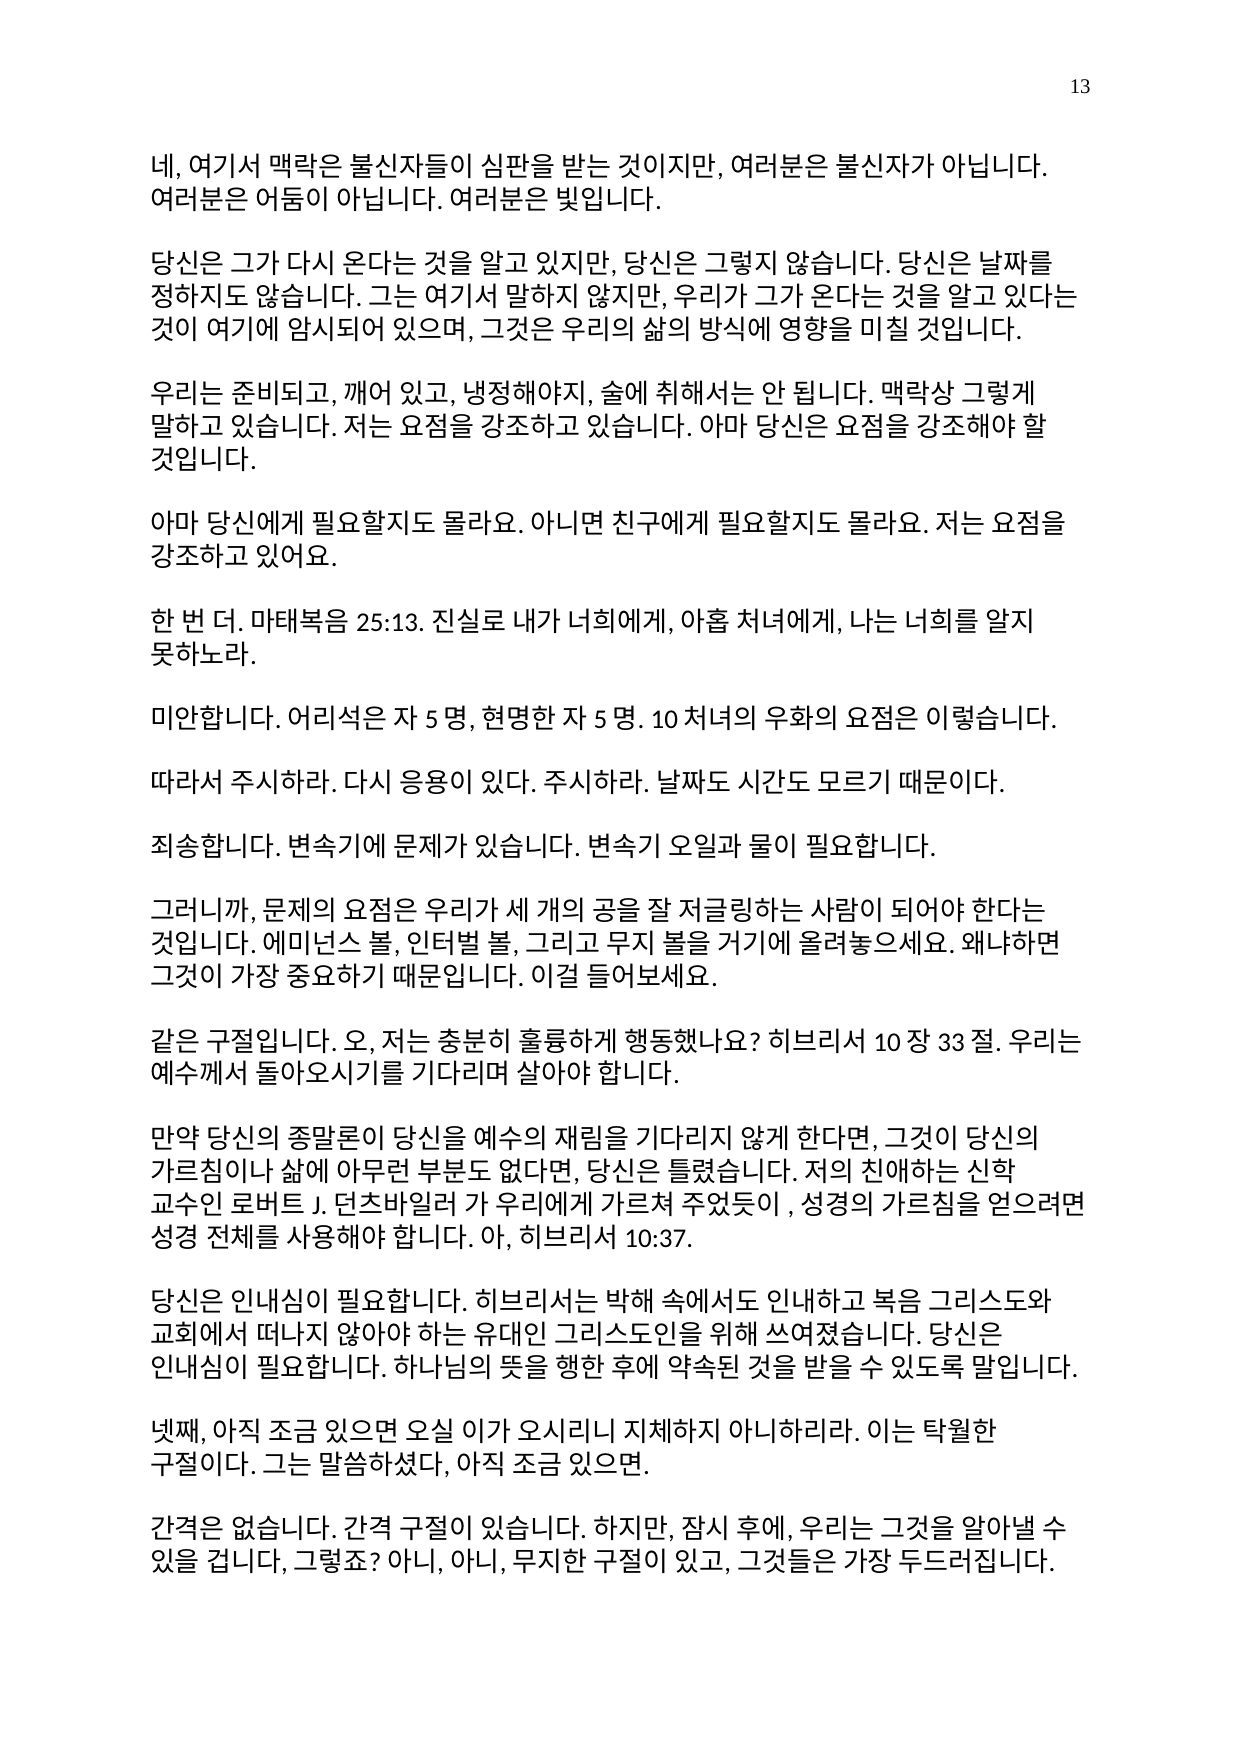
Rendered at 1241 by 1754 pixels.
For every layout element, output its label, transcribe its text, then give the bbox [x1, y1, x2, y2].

text 아마 당신에게 필요할지도 몰라요. 아니면 친구에게 필요할지도 몰라요. 저는 요점을 강조하고 있어요. [150, 508, 1090, 574]
text 그러니까, 문제의 요점은 우리가 세 개의 공을 잘 저글링하는 사람이 되어야 한다는 것입니다. 에미넌스 볼, 인터벌 볼, 그리고 무지 볼을 거기에 올려놓으세요. 왜냐하면 그것이 가장 중요하기 때문입니다. 이걸 들어보세요. [150, 894, 1090, 993]
text 우리는 준비되고, 깨어 있고, 냉정해야지, 술에 취해서는 안 됩니다. 맥락상 그렇게 말하고 있습니다. 저는 요점을 강조하고 있습니다. 아마 당신은 요점을 강조해야 할 것입니다. [150, 377, 1090, 476]
text 따라서 주시하라. 다시 응용이 있다. 주시하라. 날짜도 시간도 모르기 때문이다. [150, 766, 1090, 799]
text 당신은 인내심이 필요합니다. 히브리서는 박해 속에서도 인내하고 복음 그리스도와 교회에서 떠나지 않아야 하는 유대인 그리스도인을 위해 쓰여졌습니다. 당신은 인내심이 필요합니다. 하나님의 뜻을 행한 후에 약속된 것을 받을 수 있도록 말입니다. [150, 1285, 1090, 1384]
text 미안합니다. 어리석은 자 5명, 현명한 자 5명. 10처녀의 우화의 요점은 이렇습니다. [150, 702, 1090, 735]
text 당신은 그가 다시 온다는 것을 알고 있지만, 당신은 그렇지 않습니다. 당신은 날짜를 정하지도 않습니다. 그는 여기서 말하지 않지만, 우리가 그가 온다는 것을 알고 있다는 것이 여기에 암시되어 있으며, 그것은 우리의 삶의 방식에 영향을 미칠 것입니다. [150, 247, 1090, 346]
text 같은 구절입니다. 오, 저는 충분히 훌륭하게 행동했나요? 히브리서 10장 33절. 우리는 예수께서 돌아오시기를 기다리며 살아야 합니다. [150, 1025, 1090, 1091]
text 간격은 없습니다. 간격 구절이 있습니다. 하지만, 잠시 후에, 우리는 그것을 알아낼 수 있을 겁니다, 그렇죠? 아니, 아니, 무지한 구절이 있고, 그것들은 가장 두드러집니다. [150, 1512, 1090, 1578]
text 죄송합니다. 변속기에 문제가 있습니다. 변속기 오일과 물이 필요합니다. [150, 830, 1090, 863]
text 만약 당신의 종말론이 당신을 예수의 재림을 기다리지 않게 한다면, 그것이 당신의 가르침이나 삶에 아무런 부분도 없다면, 당신은 틀렸습니다. 저의 친애하는 신학 교수인 로버트 J. 던츠바일러 가 우리에게 가르쳐 주었듯이 , 성경의 가르침을 얻으려면 성경 전체를 사용해야 합니다. 아, 히브리서 10:37. [150, 1122, 1090, 1254]
text 네, 여기서 맥락은 불신자들이 심판을 받는 것이지만, 여러분은 불신자가 아닙니다. 여러분은 어둠이 아닙니다. 여러분은 빛입니다. [150, 150, 1090, 216]
text 넷째, 아직 조금 있으면 오실 이가 오시리니 지체하지 아니하리라. 이는 탁월한 구절이다. 그는 말씀하셨다, 아직 조금 있으면. [150, 1415, 1090, 1481]
text 한 번 더. 마태복음 25:13. 진실로 내가 너희에게, 아홉 처녀에게, 나는 너희를 알지 못하노라. [150, 605, 1090, 671]
